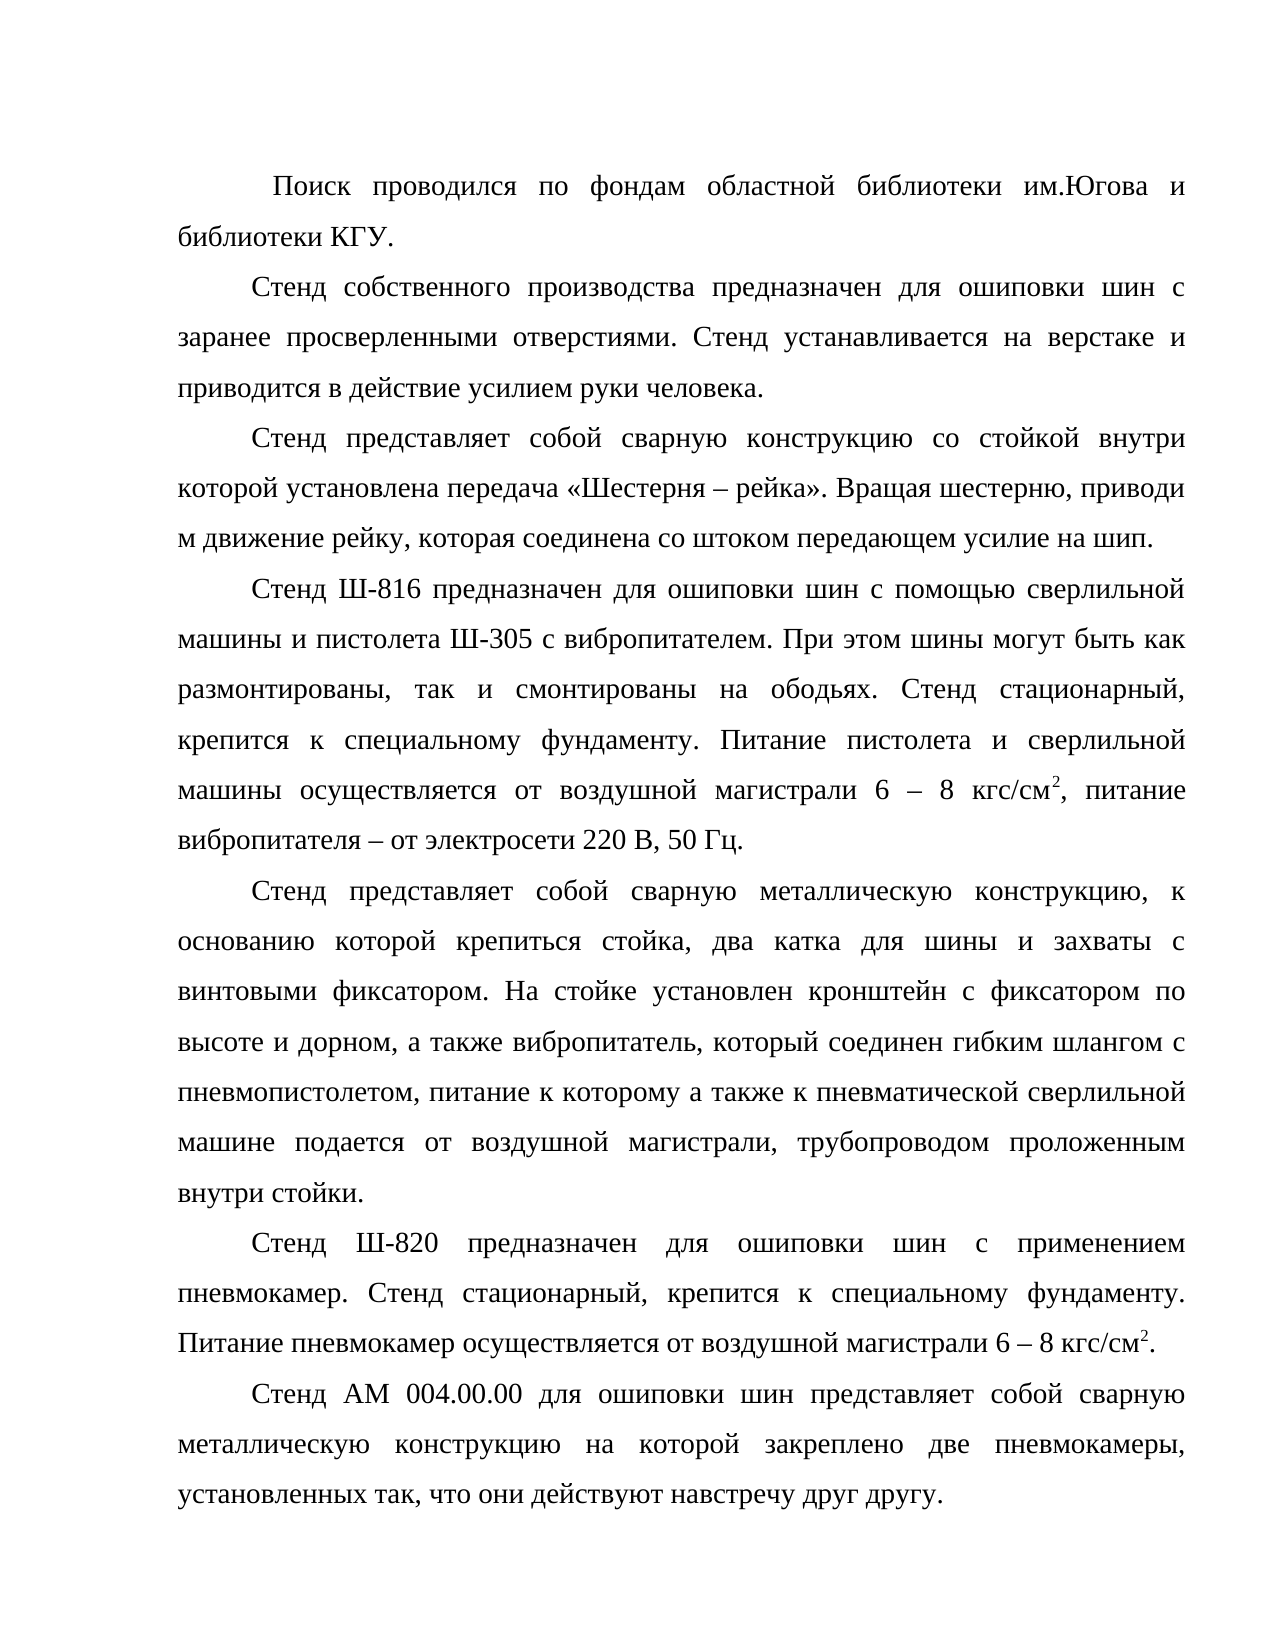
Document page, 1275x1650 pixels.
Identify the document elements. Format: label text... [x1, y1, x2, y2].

text Стенд представляет собой сварную конструкцию со стойкой внутри которой установлена передача «Шестерня – рейка». Вращая шестерню, приводи м движение рейку, которая соединена со штоком передающем усилие на шип. [177, 420, 1186, 554]
text Стенд АМ 004.00.00 для ошиповки шин представляет собой сварную металлическую конструкцию на которой закреплено две пневмокамеры, установленных так, что они действуют навстречу друг другу. [177, 1376, 1186, 1510]
text Поиск проводился по фондам областной библиотеки им.Югова и библиотеки КГУ. [177, 168, 1186, 252]
text Стенд Ш-816 предназначен для ошиповки шин с помощью сверлильной машины и пистолета Ш-305 с вибропитателем. При этом шины могут быть как размонтированы, так и смонтированы на ободьях. Стенд стационарный, крепится к специальному фундаменту. Питание пистолета и сверлильной машины осуществляется от воздушной магистрали 6 – 8 кгс/см2, питание вибропитателя – от электросети 220 В, 50 Гц. [177, 571, 1186, 856]
text Стенд представляет собой сварную металлическую конструкцию, к основанию которой крепиться стойка, два катка для шины и захваты с винтовыми фиксатором. На стойке установлен кронштейн с фиксатором по высоте и дорном, а также вибропитатель, который соединен гибким шлангом с пневмопистолетом, питание к которому а также к пневматической сверлильной машине подается от воздушной магистрали, трубопроводом проложенным внутри стойки. [177, 873, 1186, 1208]
text Стенд собственного производства предназначен для ошиповки шин с заранее просверленными отверстиями. Стенд устанавливается на верстаке и приводится в действие усилием руки человека. [177, 269, 1186, 403]
text Стенд Ш-820 предназначен для ошиповки шин с применением пневмокамер. Стенд стационарный, крепится к специальному фундаменту. Питание пневмокамер осуществляется от воздушной магистрали 6 – 8 кгс/см2. [177, 1225, 1186, 1359]
